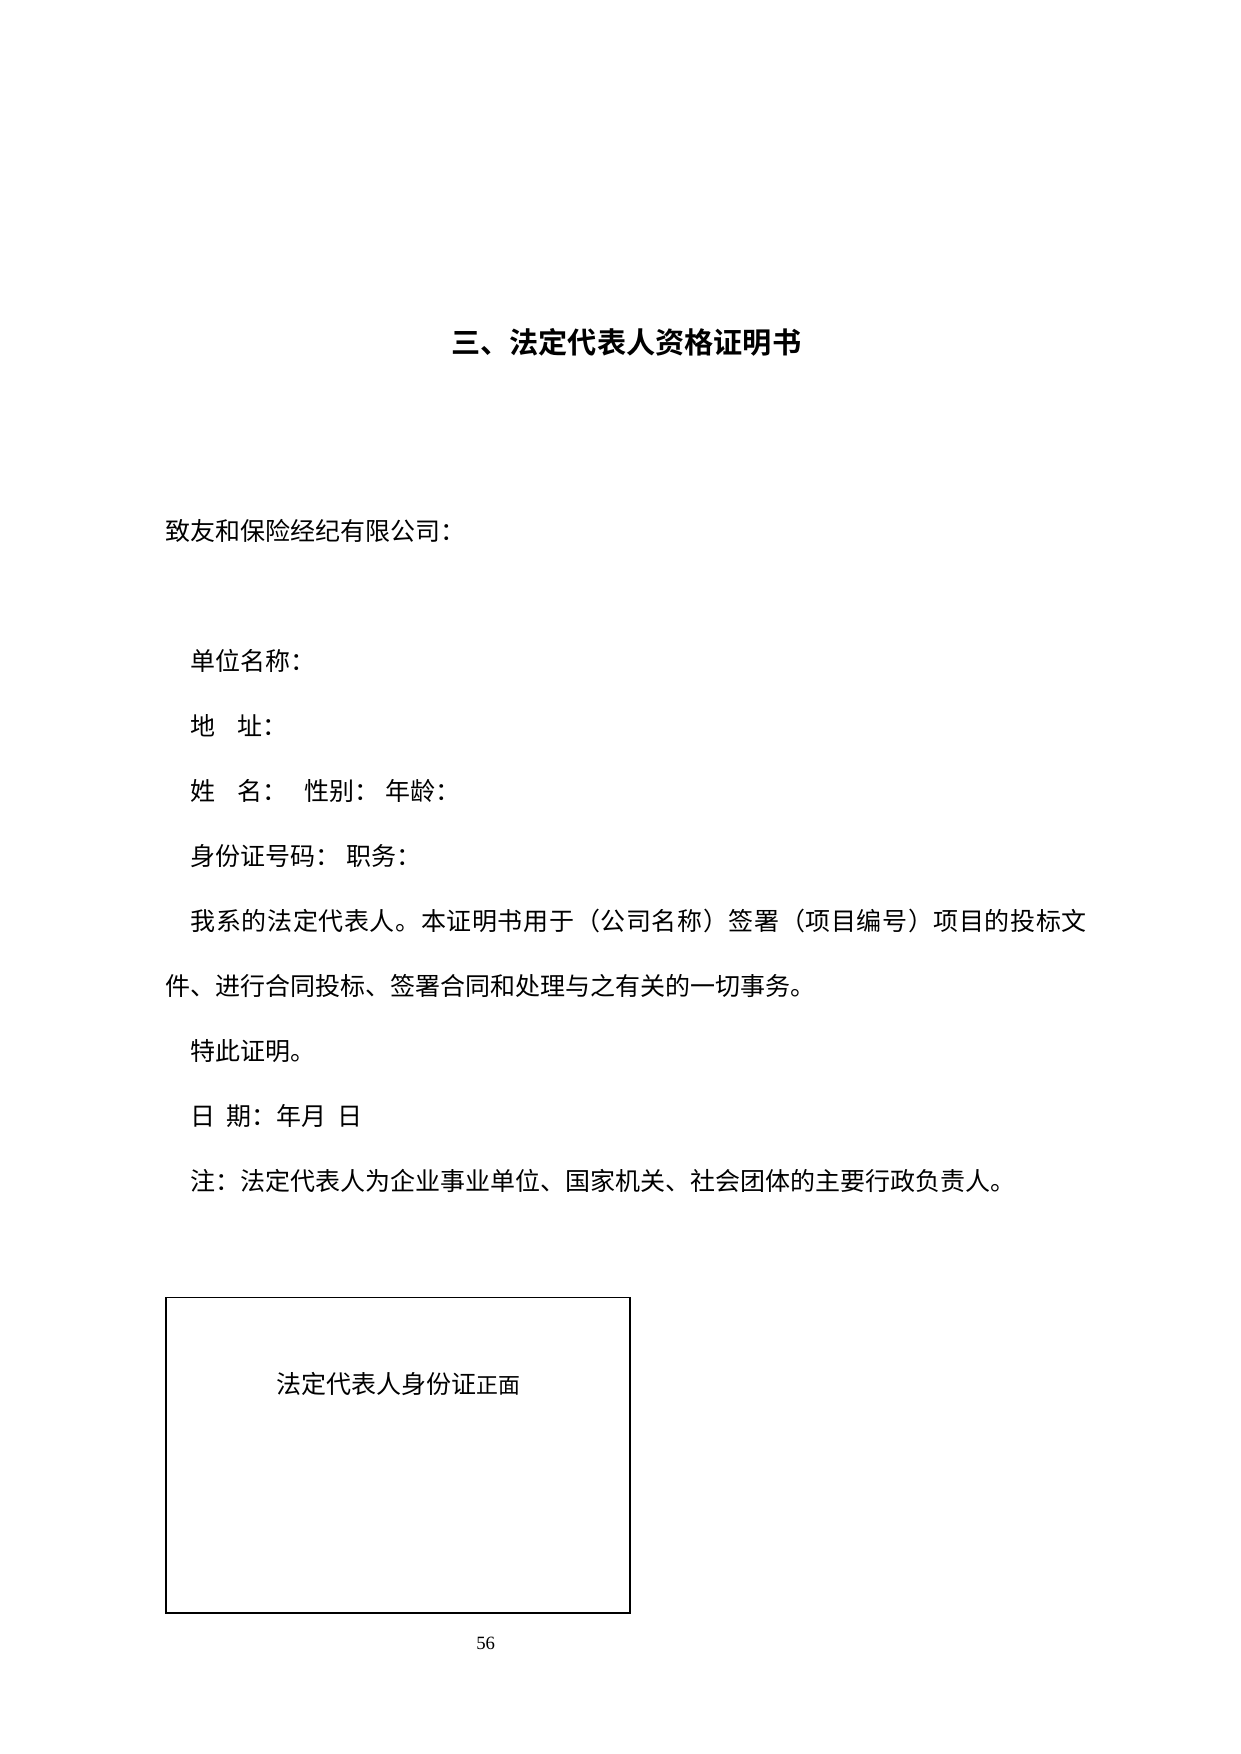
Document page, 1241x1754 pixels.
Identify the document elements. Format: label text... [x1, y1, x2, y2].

text 日 期：年月 日 [165, 1082, 1087, 1147]
text 特此证明。 [165, 1017, 1087, 1082]
text 单位名称： [165, 627, 1087, 692]
text 致友和保险经纪有限公司： [165, 497, 1087, 562]
text 我系的法定代表人。本证明书用于（公司名称）签署（项目编号）项目的投标文件、进行合同投标、签署合同和处理与之有关的一切事务。 [165, 887, 1087, 1017]
text 注：法定代表人为企业事业单位、国家机关、社会团体的主要行政负责人。 [165, 1147, 1087, 1212]
subtitle 三、法定代表人资格证明书 [165, 309, 1087, 374]
text 身份证号码： 职务： [165, 822, 1087, 887]
text 地 址： [165, 692, 1087, 757]
text 姓 名： 性别： 年龄： [165, 757, 1087, 822]
